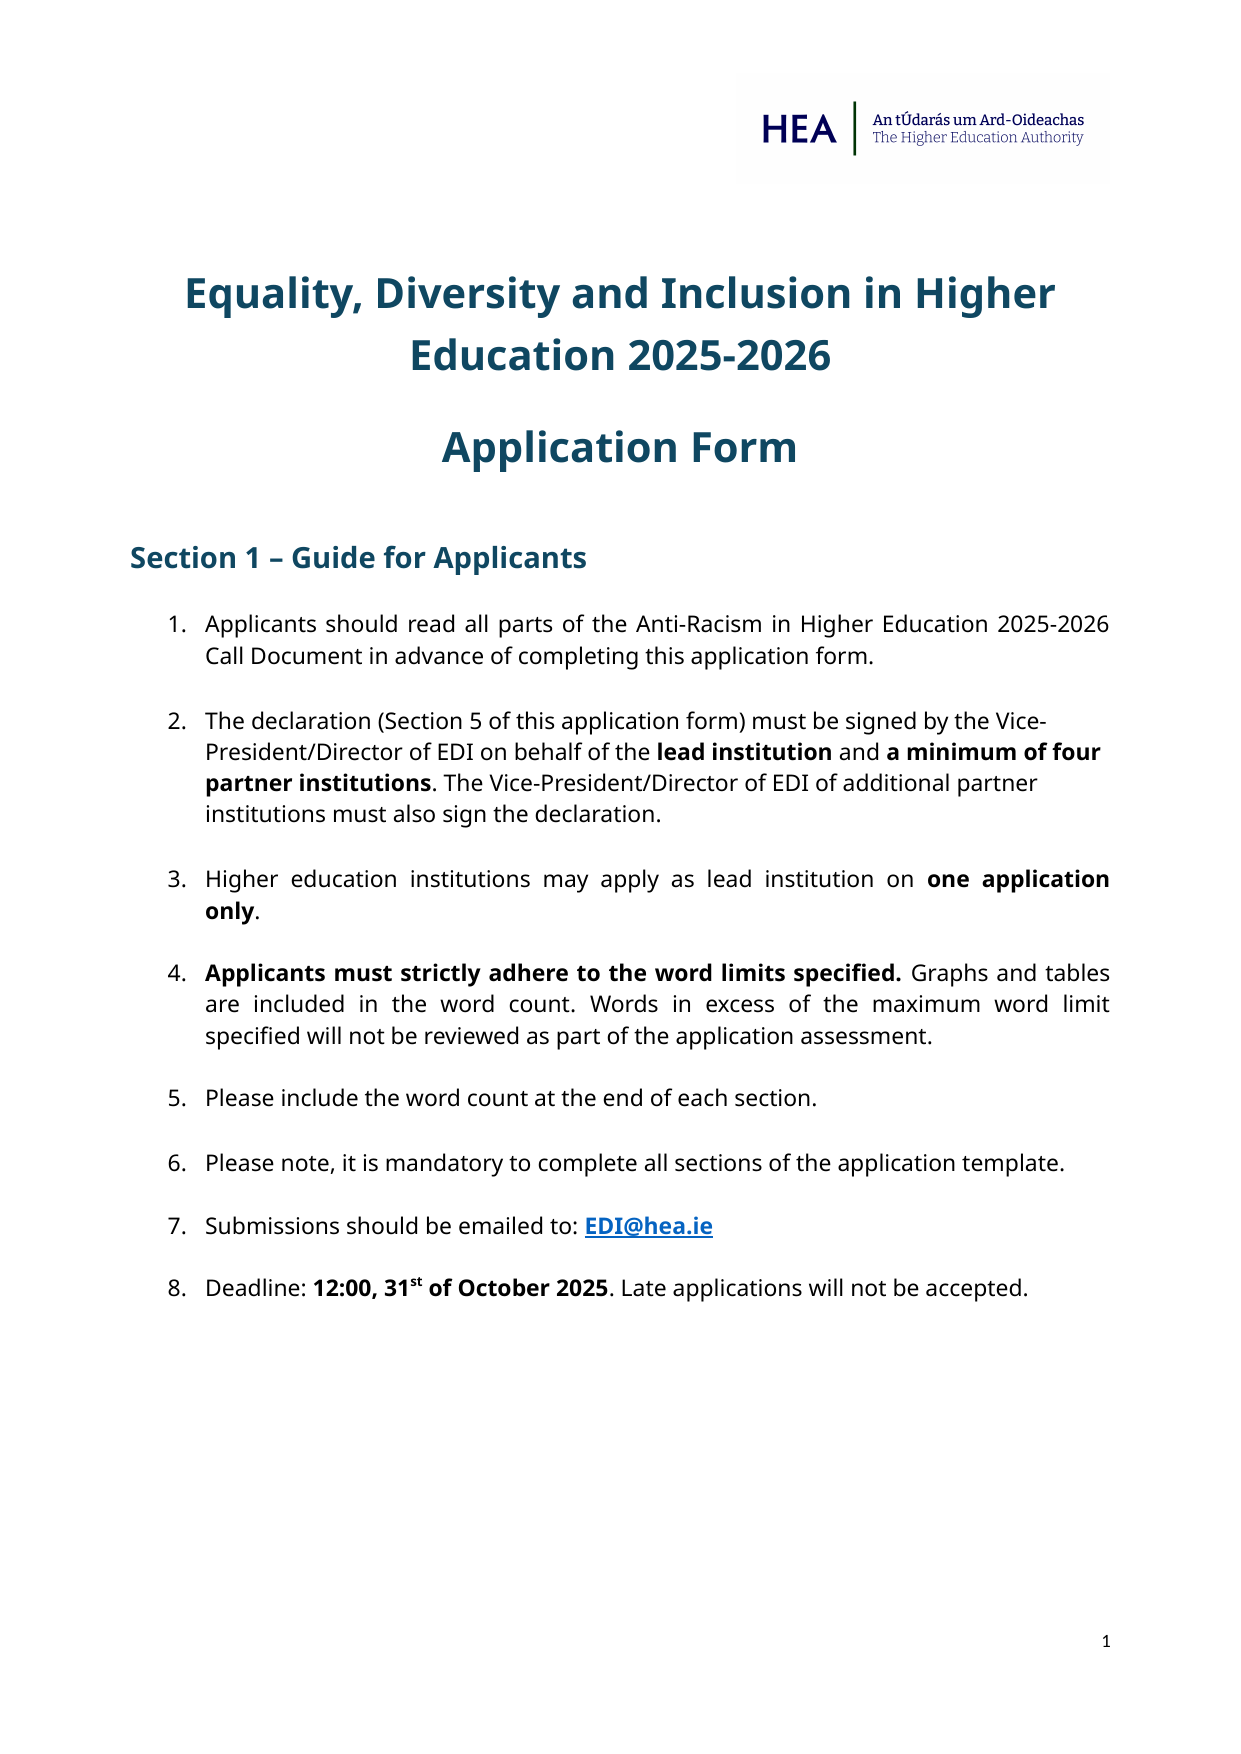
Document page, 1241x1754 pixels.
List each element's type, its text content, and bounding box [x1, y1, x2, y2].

text Application Form [130, 418, 1110, 475]
list Applicants must strictly adhere to the word limits specified. Graphs and tables are included in the word count. Words in excess of the maximum word limit specified will not be reviewed as part of the application assessment. [167, 957, 1110, 1051]
subtitle Section 1 – Guide for Applicants [130, 537, 1110, 577]
list Deadline: 12:00, 31st of October 2025. Late applications will not be accepted. [167, 1272, 1110, 1303]
list Higher education institutions may apply as lead institution on one application only. [167, 863, 1110, 926]
text Equality, Diversity and Inclusion in Higher Education 2025-2026 [130, 264, 1110, 382]
picture [736, 73, 1111, 184]
list Please note, it is mandatory to complete all sections of the application template. [167, 1147, 1110, 1178]
list The declaration (Section 5 of this application form) must be signed by the Vice-President/Director of EDI on behalf of the lead institution and a minimum of four partner institutions. The Vice-President/Director of EDI of additional partner institutions must also sign the declaration. [167, 704, 1110, 829]
list Please include the word count at the end of each section. [167, 1082, 1110, 1113]
list Applicants should read all parts of the Anti-Racism in Higher Education 2025-2026 Call Document in advance of completing this application form. [167, 608, 1110, 671]
list Submissions should be emailed to: EDI@hea.ie [167, 1209, 1110, 1241]
